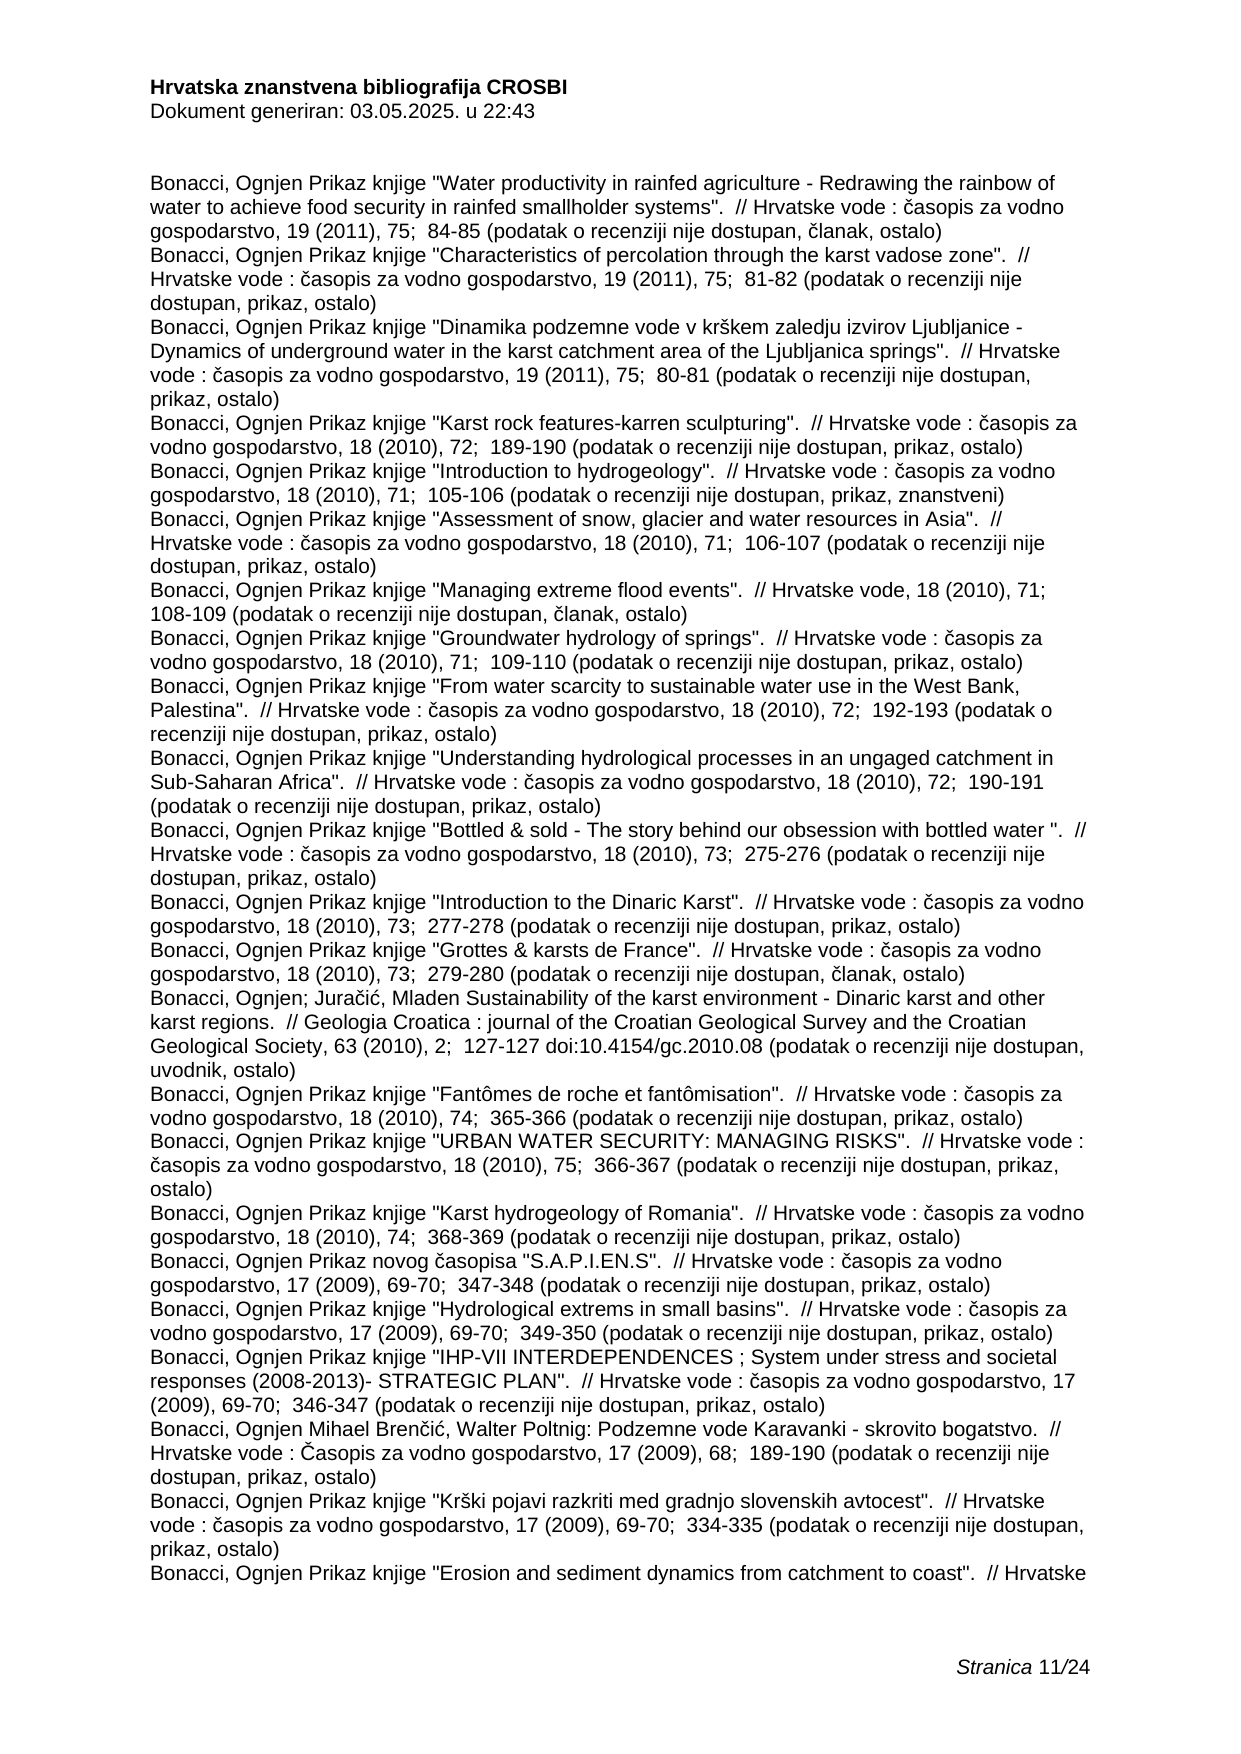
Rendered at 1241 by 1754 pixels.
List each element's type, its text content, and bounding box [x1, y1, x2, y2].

text Bonacci, Ognjen [150, 938, 1090, 986]
text Bonacci, Ognjen [150, 315, 1090, 411]
text Bonacci, Ognjen [150, 1489, 1090, 1561]
text Bonacci, Ognjen [150, 506, 1090, 578]
text Bonacci, Ognjen [150, 1561, 1090, 1584]
text Bonacci, Ognjen [150, 1417, 1090, 1489]
text Bonacci, Ognjen [150, 1345, 1090, 1417]
text Bonacci, Ognjen [150, 746, 1090, 818]
text Bonacci, Ognjen [150, 674, 1090, 746]
text Bonacci, Ognjen [150, 626, 1090, 674]
text Bonacci, Ognjen [150, 171, 1090, 243]
text Bonacci, Ognjen [150, 578, 1090, 626]
text Bonacci, Ognjen [150, 1297, 1090, 1345]
text Bonacci, Ognjen [150, 411, 1090, 458]
text Bonacci, Ognjen [150, 1081, 1090, 1129]
text Bonacci, Ognjen [150, 1201, 1090, 1249]
text Bonacci, Ognjen; Juračić, Mladen [150, 986, 1090, 1081]
text Bonacci, Ognjen [150, 818, 1090, 890]
text Bonacci, Ognjen [150, 1249, 1090, 1297]
text Bonacci, Ognjen [150, 458, 1090, 506]
text Bonacci, Ognjen [150, 1129, 1090, 1201]
text Bonacci, Ognjen [150, 243, 1090, 315]
text Bonacci, Ognjen [150, 890, 1090, 938]
